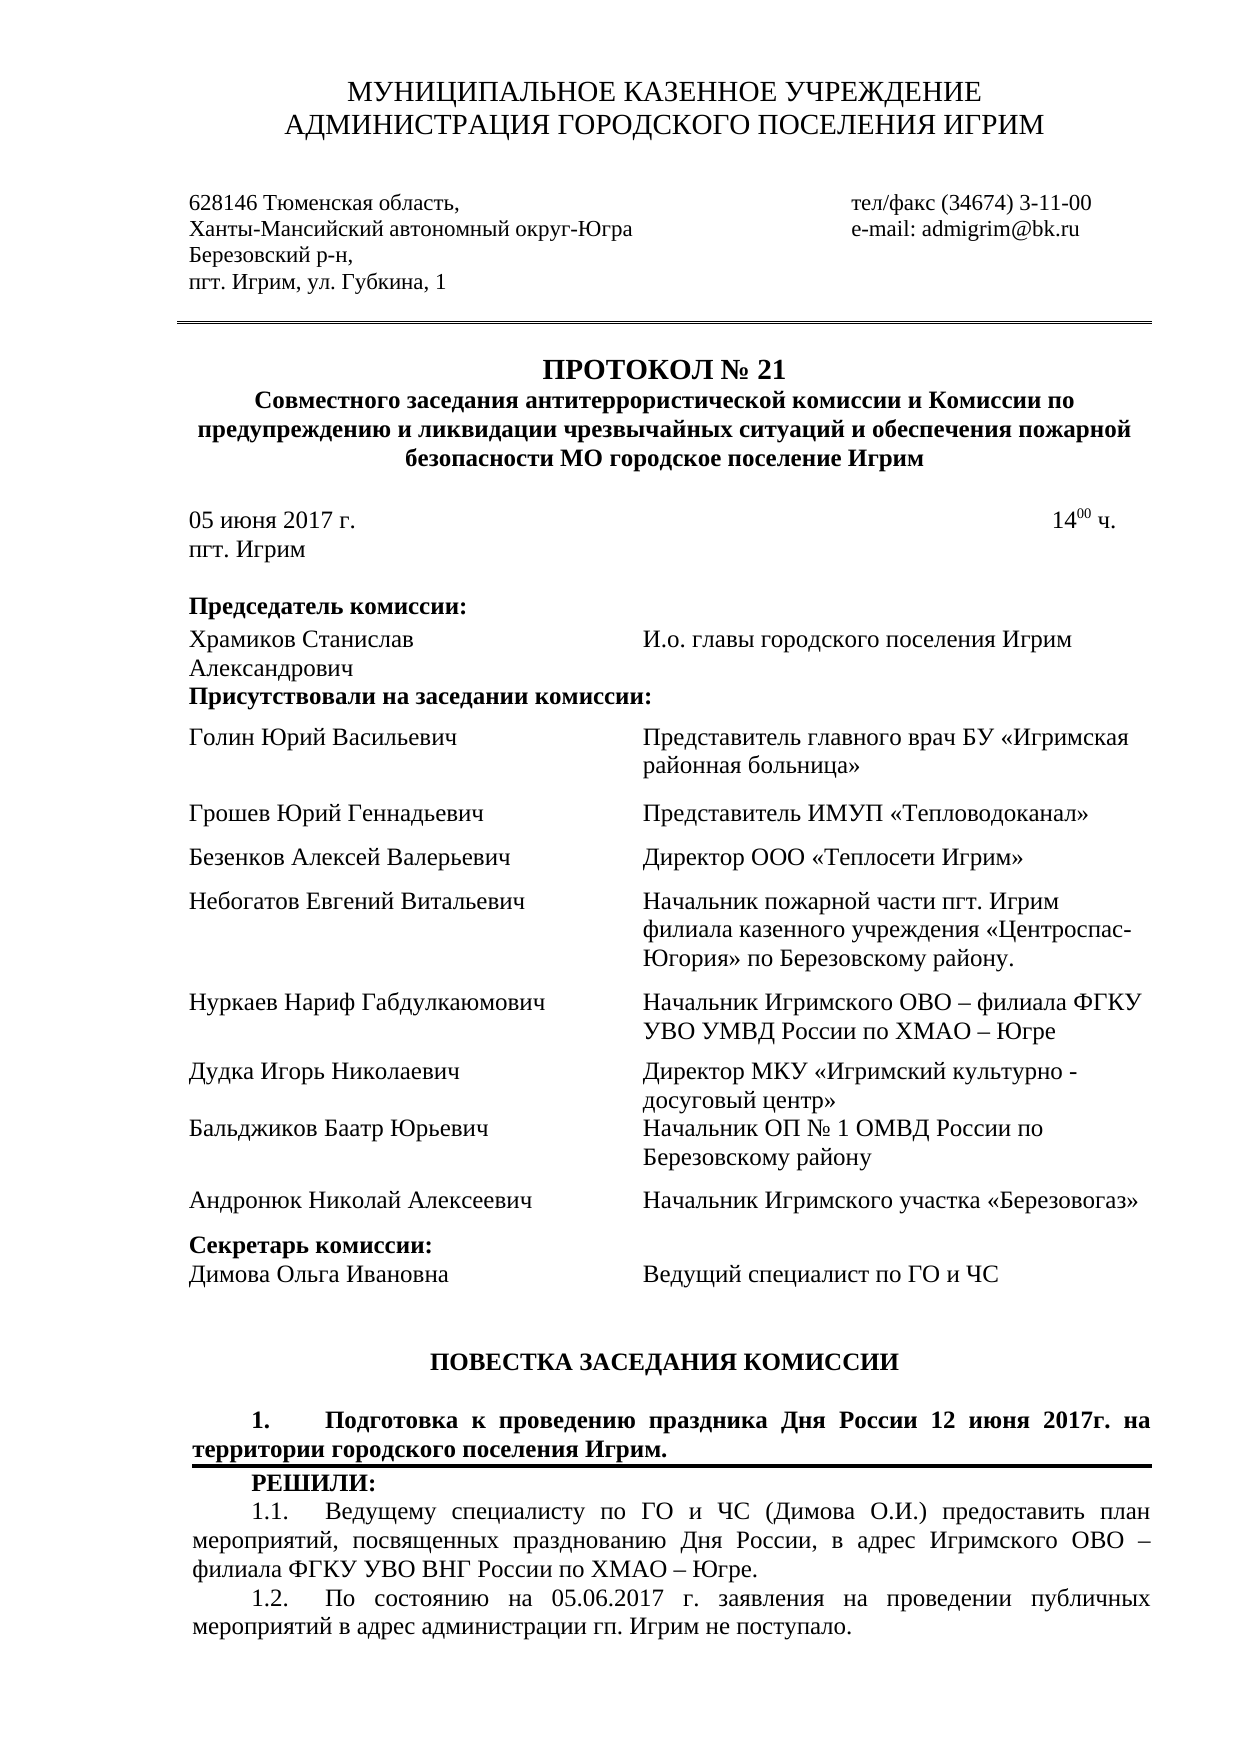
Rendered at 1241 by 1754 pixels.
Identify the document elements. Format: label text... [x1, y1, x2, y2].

table_cell Начальник Игримского ОВО – филиала ФГКУ УВО УМВД России по ХМАО – Югре [631, 987, 1192, 1056]
text МУНИЦИПАЛЬНОЕ КАЗЕННОЕ УЧРЕЖДЕНИЕ [177, 74, 1152, 107]
table_cell Представитель ИМУП «Тепловодоканал» [631, 798, 1192, 842]
table_header 05 июня 2017 г. пгт. Игрим Председатель комиссии: [177, 505, 631, 624]
table_cell Секретарь комиссии: Димова Ольга Ивановна [177, 1230, 631, 1288]
table_cell Дудка Игорь Николаевич [177, 1056, 631, 1113]
list Подготовка к проведению праздника Дня России 12 июня 2017г. на территории городского поселения Игрим. [192, 1405, 1152, 1464]
table_cell Начальник пожарной части пгт. Игрим филиала казенного учреждения «Центроспас- Югория» по Березовскому району. [631, 886, 1192, 987]
table_cell Безенков Алексей Валерьевич [177, 842, 631, 886]
text АДМИНИСТРАЦИЯ ГОРОДСКОГО ПОСЕЛЕНИЯ ИГРИМ [177, 107, 1152, 141]
table_header 1400 ч. [631, 505, 1192, 624]
table_cell Директор МКУ «Игримский культурно -досуговый центр» [631, 1056, 1192, 1113]
table_cell Небогатов Евгений Витальевич [177, 886, 631, 987]
table_cell Директор ООО «Теплосети Игрим» [631, 842, 1192, 886]
table_cell Нуркаев Нариф Габдулкаюмович [177, 987, 631, 1056]
table_header тел/факс (34674) 3-11-00 e-mail: admigrim@bk.ru [703, 189, 1152, 321]
text Совместного заседания антитеррористической комиссии и Комиссии по предупреждению и ликвидации чрезвычайных ситуаций и обеспечения пожарной безопасности МО городское поселение Игрим [177, 385, 1152, 472]
list РЕШИЛИ: [192, 1468, 1152, 1496]
table_cell Начальник Игримского участка «Березовогаз» [631, 1186, 1192, 1230]
table_header 628146 Тюменская область, Ханты-Мансийский автономный округ-Югра Березовский р-н, пгт. Игрим, ул. Губкина, 1 [177, 189, 703, 321]
table_cell Грошев Юрий Геннадьевич [177, 798, 631, 842]
table_cell Андронюк Николай Алексеевич [177, 1186, 631, 1230]
list 1.1. Ведущему специалисту по ГО и ЧС (Димова О.И.) предоставить план мероприятий, посвященных празднованию Дня России, в адрес Игримского ОВО – филиала ФГКУ УВО ВНГ России по ХМАО – Югре. [192, 1496, 1152, 1583]
table_cell Храмиков Станислав Александрович [177, 624, 631, 681]
table_cell Голин Юрий Васильевич [177, 722, 631, 798]
table_cell И.о. главы городского поселения Игрим [631, 624, 1192, 681]
text ПРОТОКОЛ № 21 [177, 352, 1152, 385]
list 1.2. По состоянию на 05.06.2017 г. заявления на проведении публичных мероприятий в адрес администрации гп. Игрим не поступало. [192, 1583, 1152, 1640]
table_cell Начальник ОП № 1 ОМВД России по Березовскому району [631, 1114, 1192, 1186]
table_cell Бальджиков Баатр Юрьевич [177, 1114, 631, 1186]
table_cell Представитель главного врач БУ «Игримская районная больница» [631, 722, 1192, 798]
table_cell Ведущий специалист по ГО и ЧС [631, 1230, 1192, 1288]
text ПОВЕСТКА ЗАСЕДАНИЯ КОМИССИИ [177, 1347, 1152, 1376]
table_cell Присутствовали на заседании комиссии: [177, 681, 1192, 722]
